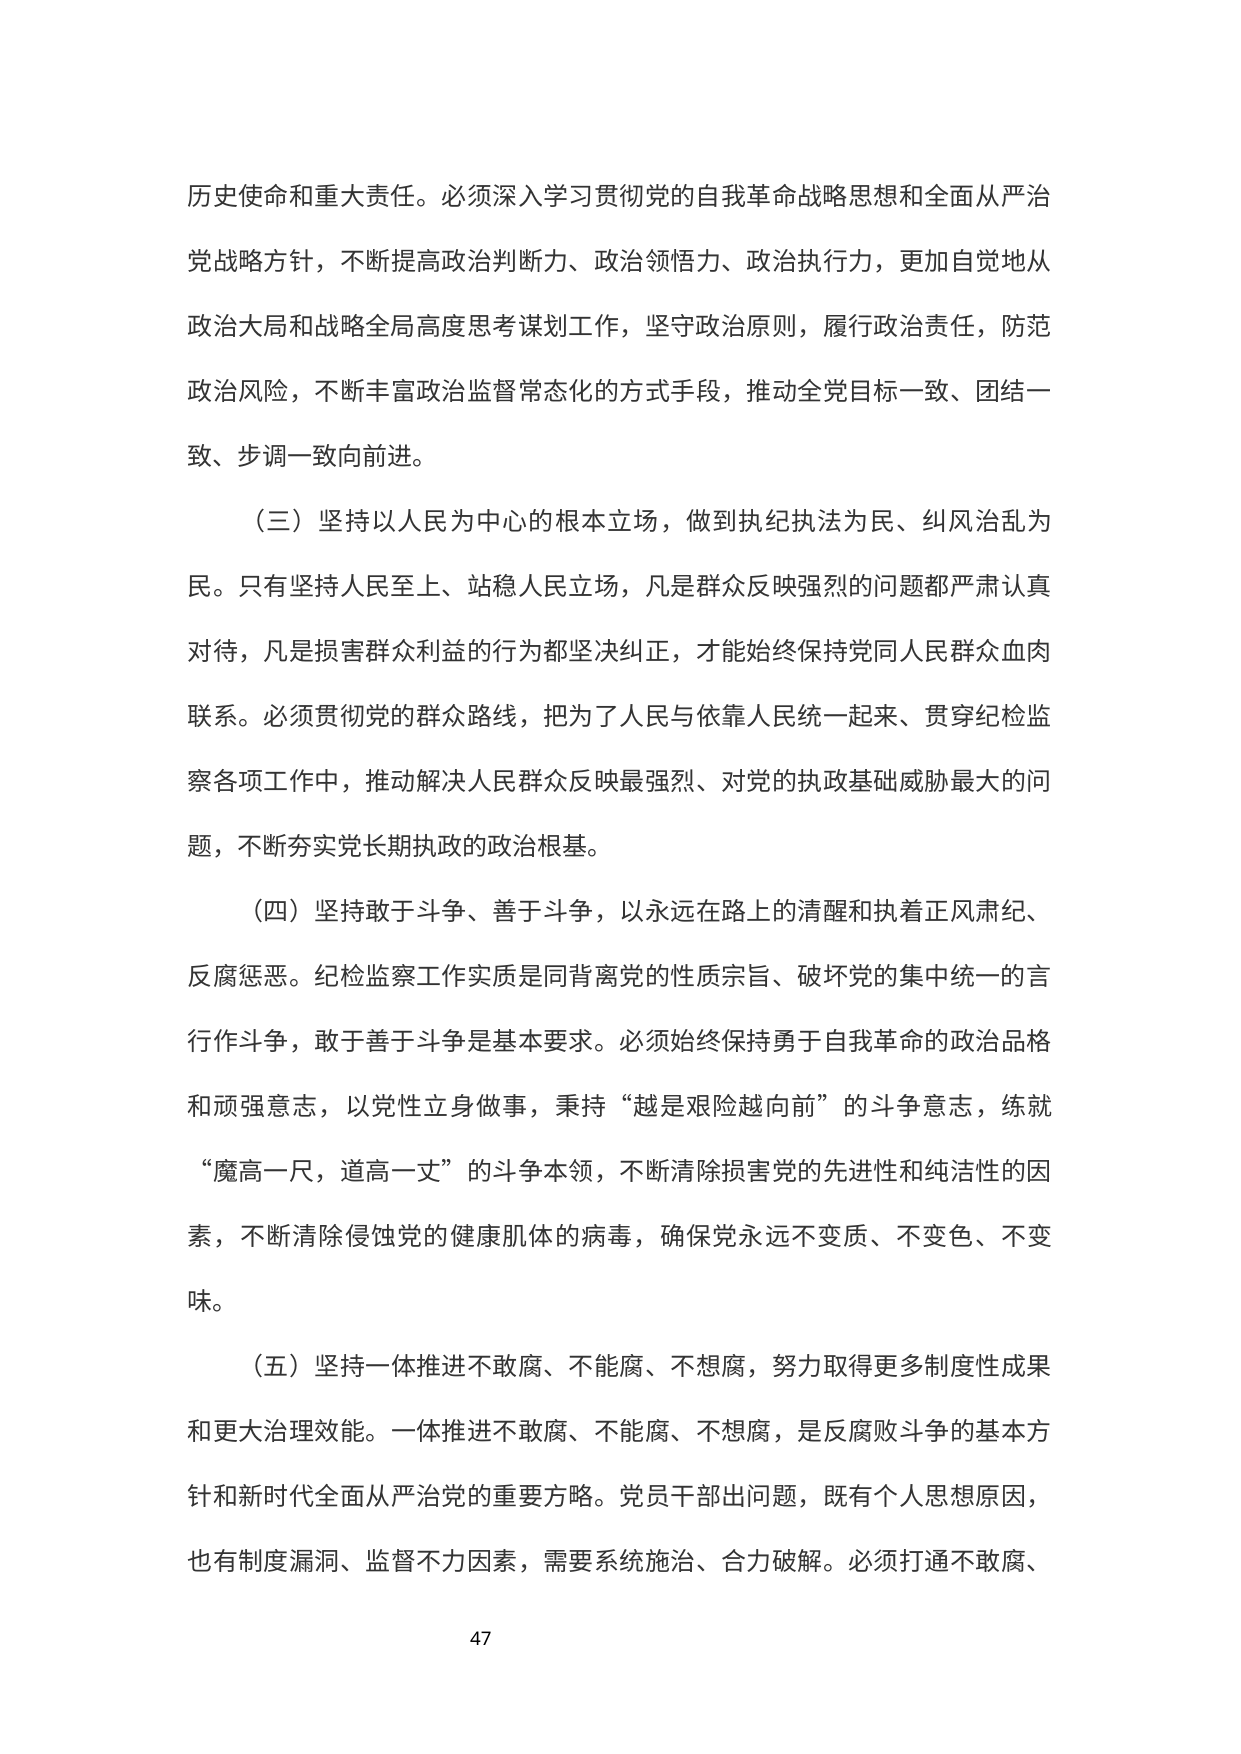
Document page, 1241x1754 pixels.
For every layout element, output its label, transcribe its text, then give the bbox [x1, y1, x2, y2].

text （四）坚持敢于斗争、善于斗争，以永远在路上的清醒和执着正风肃纪、反腐惩恶。纪检监察工作实质是同背离党的性质宗旨、破坏党的集中统一的言行作斗争，敢于善于斗争是基本要求。必须始终保持勇于自我革命的政治品格和顽强意志，以党性立身做事，秉持“越是艰险越向前”的斗争意志，练就“魔高一尺，道高一丈”的斗争本领，不断清除损害党的先进性和纯洁性的因素，不断清除侵蚀党的健康肌体的病毒，确保党永远不变质、不变色、不变味。 [187, 877, 1053, 1332]
text （三）坚持以人民为中心的根本立场，做到执纪执法为民、纠风治乱为民。只有坚持人民至上、站稳人民立场，凡是群众反映强烈的问题都严肃认真对待，凡是损害群众利益的行为都坚决纠正，才能始终保持党同人民群众血肉联系。必须贯彻党的群众路线，把为了人民与依靠人民统一起来、贯穿纪检监察各项工作中，推动解决人民群众反映最强烈、对党的执政基础威胁最大的问题，不断夯实党长期执政的政治根基。 [187, 487, 1053, 877]
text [187, 1332, 1053, 1592]
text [187, 162, 1053, 487]
